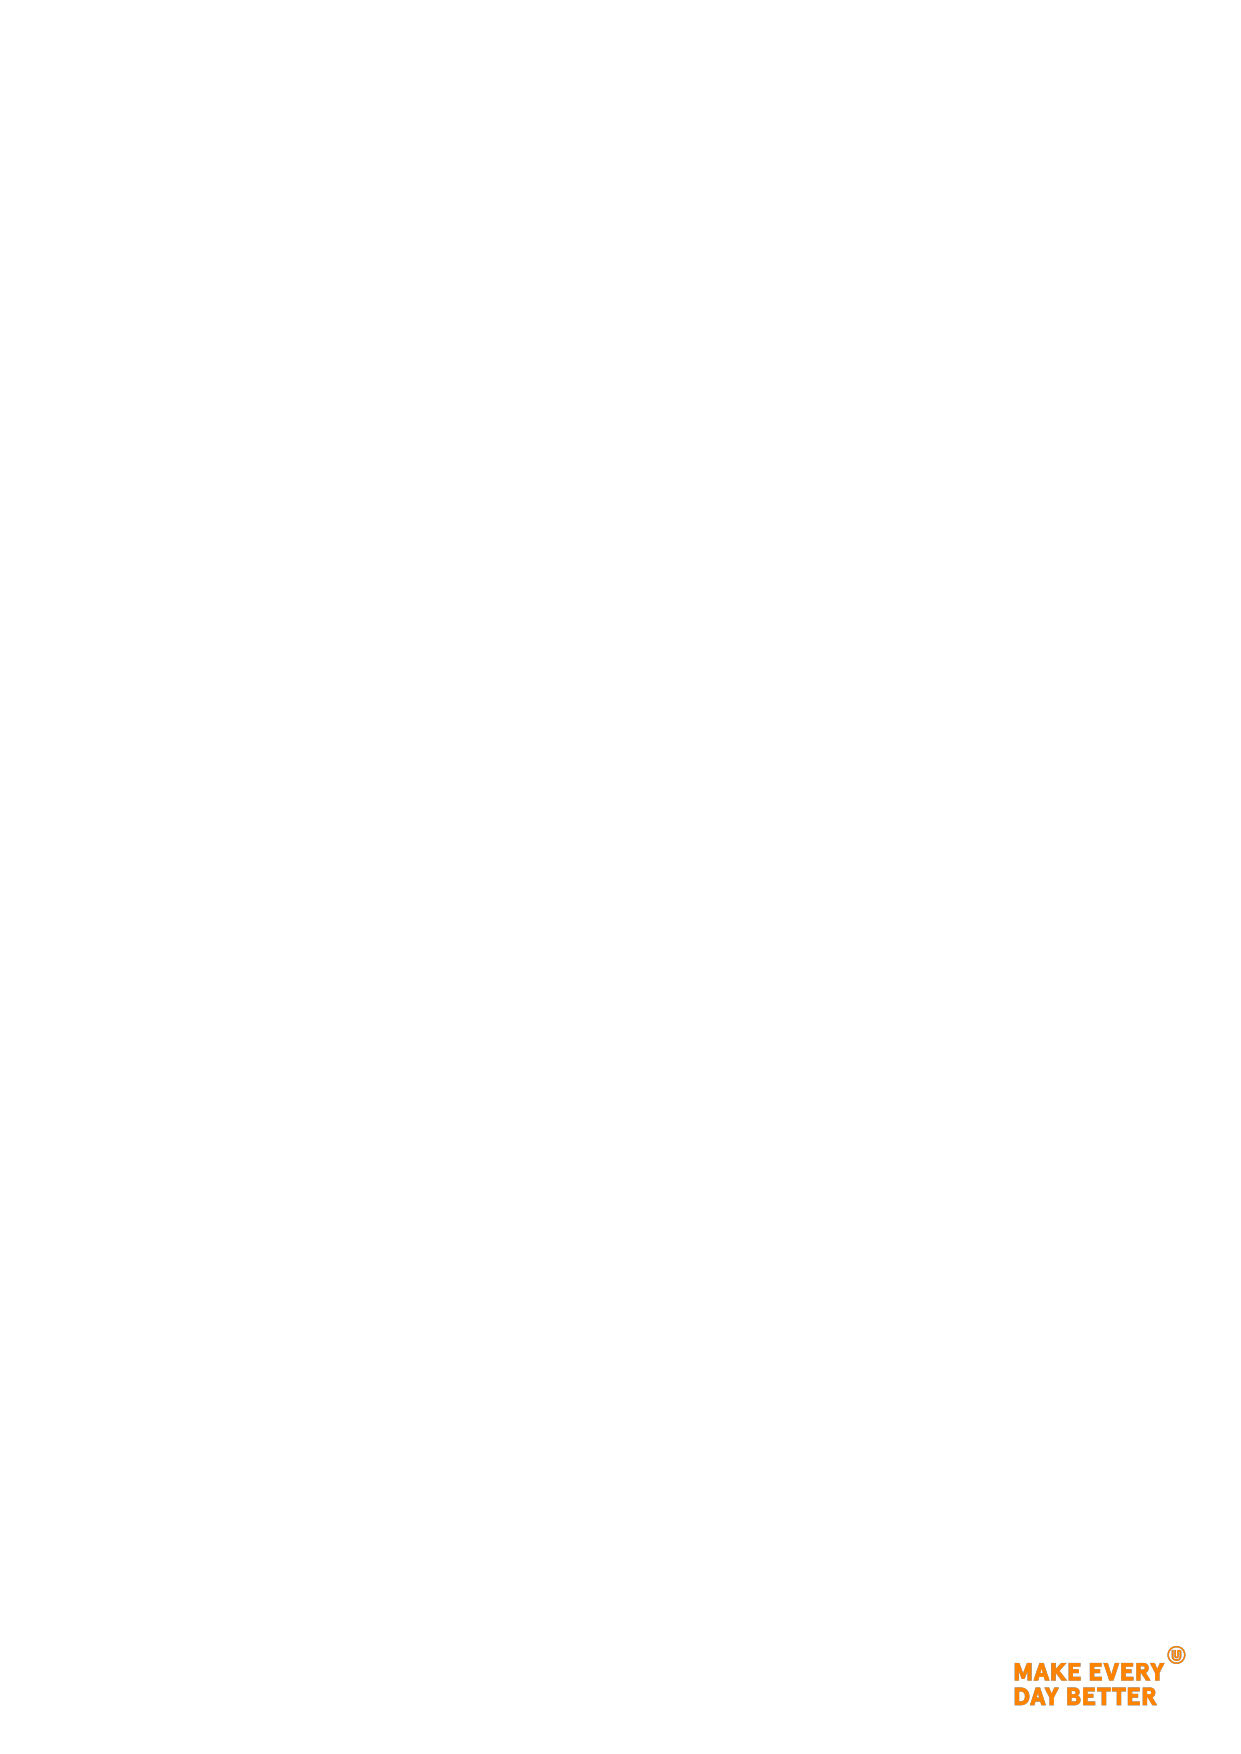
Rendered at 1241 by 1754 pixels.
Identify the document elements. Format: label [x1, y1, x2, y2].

picture [1009, 1640, 1188, 1710]
